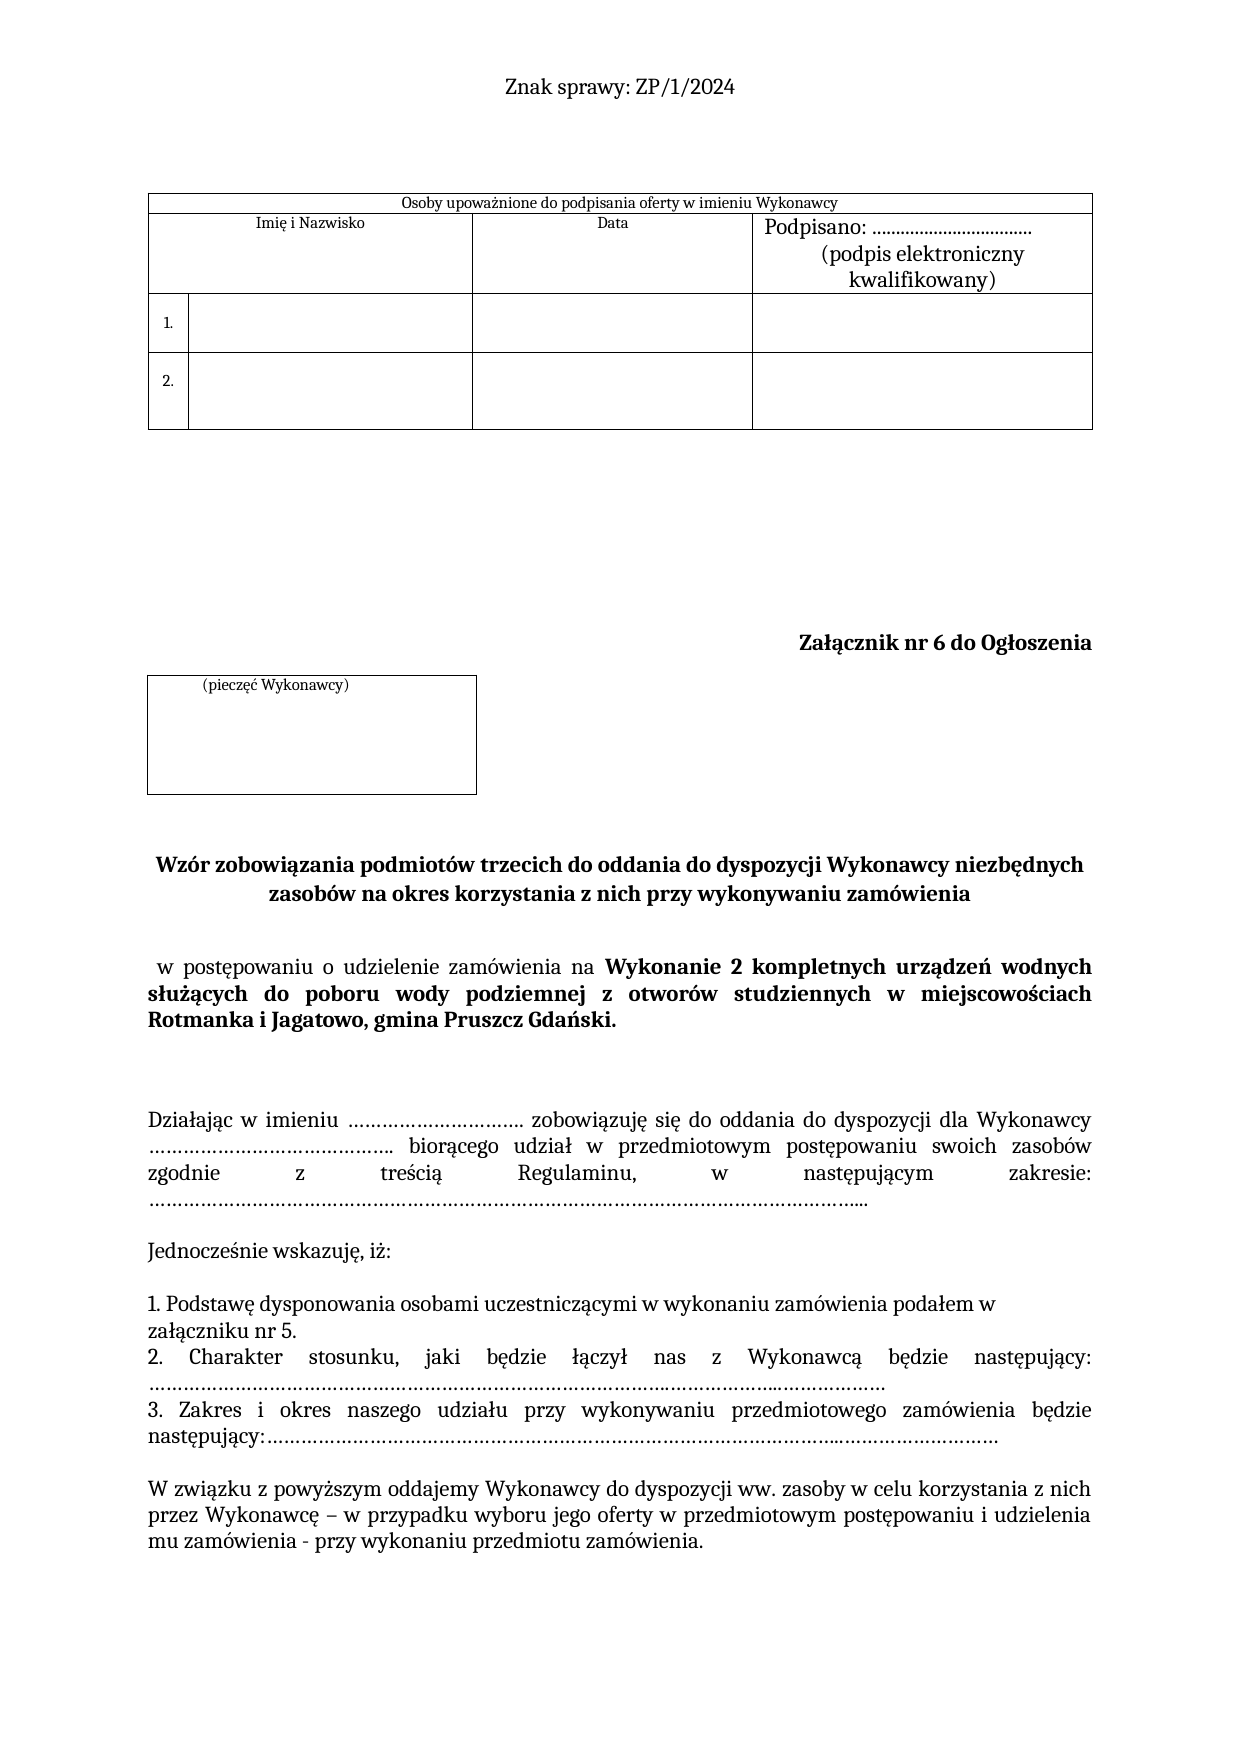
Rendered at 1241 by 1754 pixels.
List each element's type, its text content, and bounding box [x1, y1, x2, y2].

text 3. Zakres i okres naszego udziału przy wykonywaniu przedmiotowego zamówienia będzie następujący:………………………………………………………………………………………..……………………… [148, 1396, 1093, 1449]
table_cell Imię i Nazwisko [149, 214, 472, 293]
table_cell [473, 353, 752, 429]
text załączniku nr 5. [148, 1317, 1093, 1344]
table_cell [189, 294, 472, 352]
table_cell [473, 294, 752, 352]
list Załącznik nr 6 do Ogłoszenia [148, 629, 1093, 656]
text Działając w imieniu …………………………. zobowiązuję się do oddania do dyspozycji dla Wykonawcy ……………………………………. biorącego udział w przedmiotowym postępowaniu swoich zasobów zgodnie z treścią Regulaminu, w następującym zakresie: ……………………………………………………………………………………………………………... [148, 1107, 1093, 1212]
table_header (pieczęć Wykonawcy) [148, 676, 476, 794]
list Wzór zobowiązania podmiotów trzecich do oddania do dyspozycji Wykonawcy niezbędnych zasobów na okres korzystania z nich przy wykonywaniu zamówienia [148, 852, 1093, 907]
table_cell [753, 294, 1092, 352]
text 1. Podstawę dysponowania osobami uczestniczącymi w wykonaniu zamówienia podałem w [148, 1291, 1093, 1317]
text w postępowaniu o udzielenie zamówienia na Wykonanie 2 kompletnych urządzeń wodnych służących do poboru wody podziemnej z otworów studziennych w miejscowościach Rotmanka i Jagatowo, gmina Pruszcz Gdański. [148, 954, 1093, 1033]
table_cell 1. [149, 294, 188, 352]
table_cell 2. [149, 353, 188, 429]
table_cell [189, 353, 472, 429]
table_cell Data [473, 214, 752, 293]
text 2. Charakter stosunku, jaki będzie łączył nas z Wykonawcą będzie następujący: ……………………………………………………………………………….………………..……………… [148, 1344, 1093, 1396]
table_header Osoby upoważnione do podpisania oferty w imieniu Wykonawcy [149, 194, 1092, 213]
table_cell Podpisano: .................................. (podpis elektroniczny kwalifikowany) [753, 214, 1092, 293]
text W związku z powyższym oddajemy Wykonawcy do dyspozycji ww. zasoby w celu korzystania z nich przez Wykonawcę – w przypadku wyboru jego oferty w przedmiotowym postępowaniu i udzielenia mu zamówienia - przy wykonaniu przedmiotu zamówienia. [148, 1476, 1093, 1554]
table_cell [753, 353, 1092, 429]
text Jednocześnie wskazuję, iż: [148, 1238, 1093, 1265]
